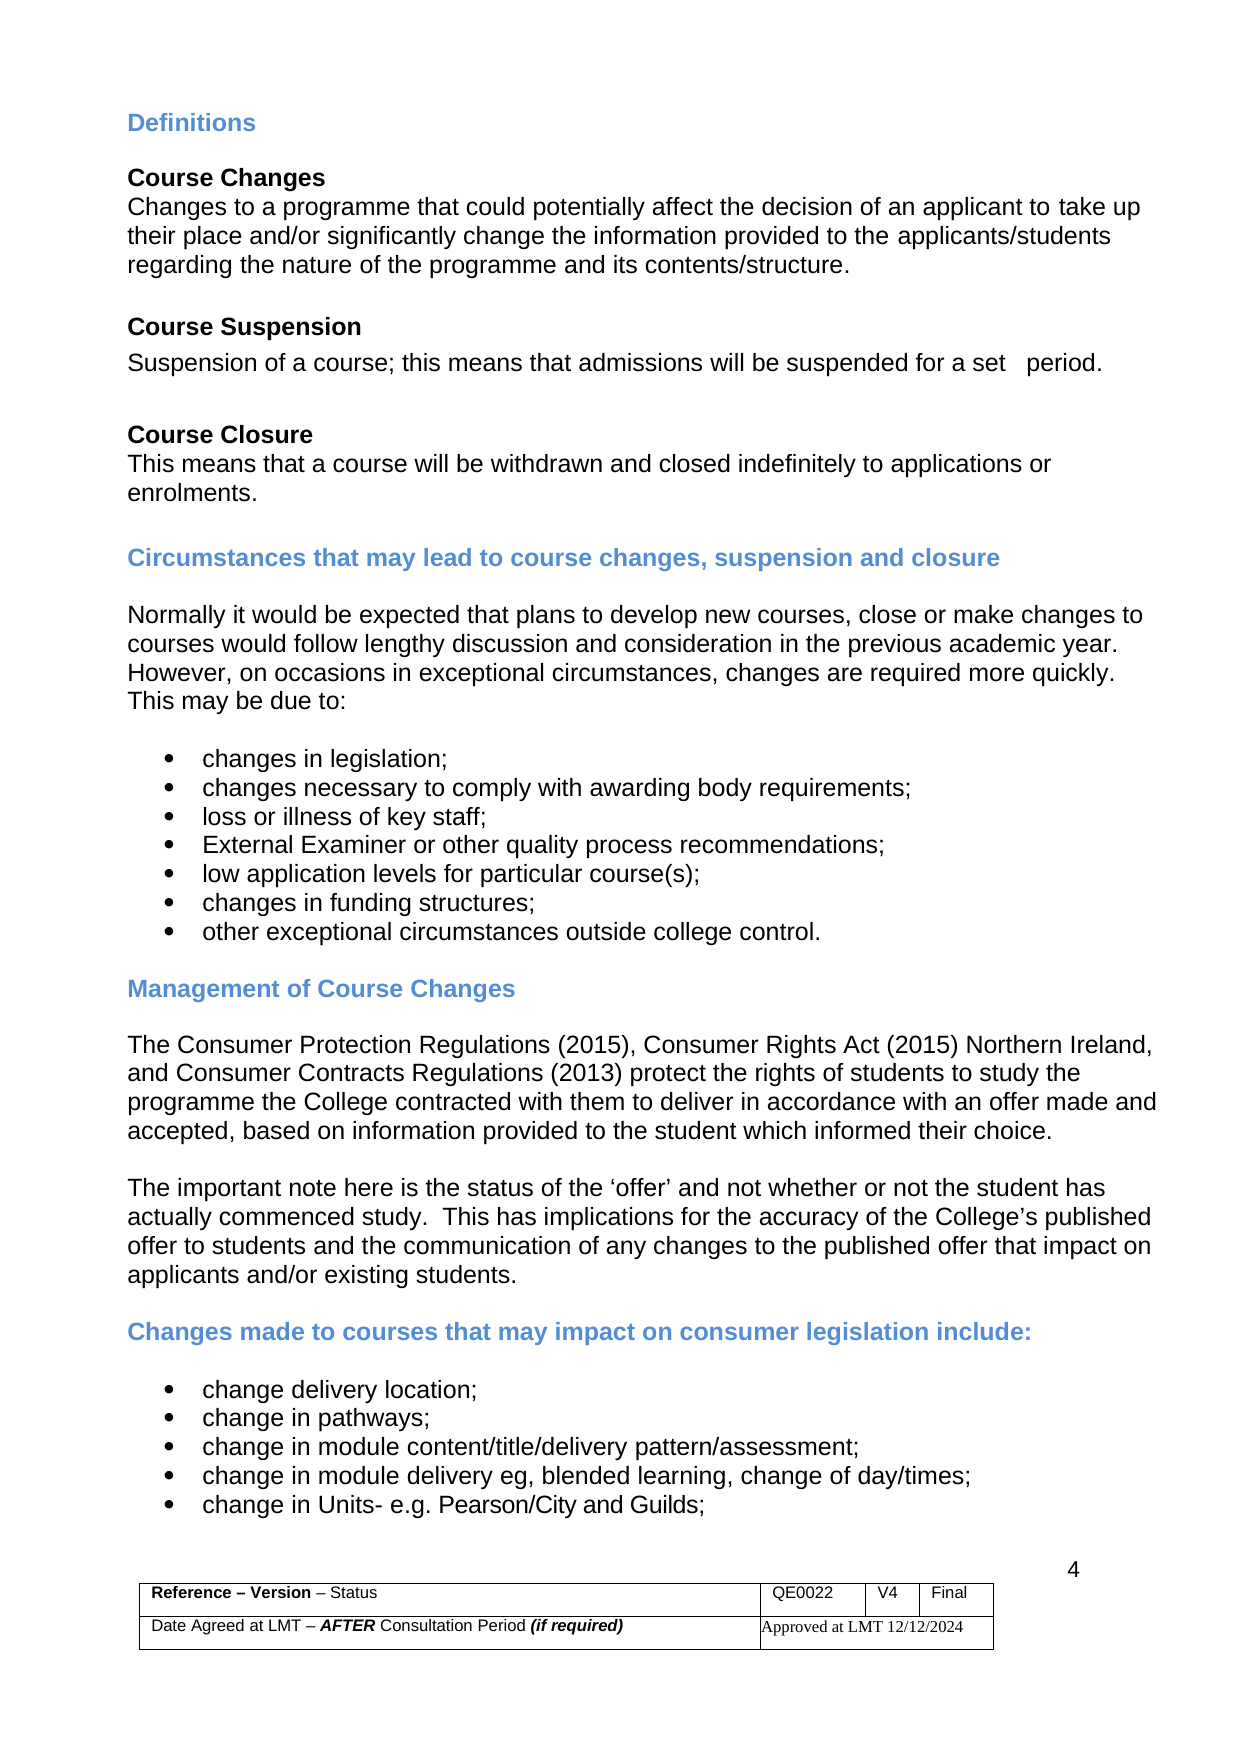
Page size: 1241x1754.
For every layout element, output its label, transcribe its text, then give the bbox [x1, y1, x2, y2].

list other exceptional circumstances outside college control. [164, 917, 1169, 946]
list loss or illness of key staff; [164, 801, 1169, 830]
text Changes to a programme that could potentially affect the decision of an applicant to take up their place and/or significantly change the information provided to the applicants/students regarding the nature of the programme and its contents/structure. [127, 192, 1169, 278]
text Management of Course Changes [127, 974, 1169, 1003]
list changes in legislation; [164, 744, 1169, 773]
list change in module content/title/delivery pattern/assessment; [164, 1432, 1169, 1461]
list change in pathways; [164, 1403, 1169, 1432]
list low application levels for particular course(s); [164, 859, 1169, 888]
list change delivery location; [164, 1374, 1169, 1403]
subtitle Definitions [127, 108, 1169, 137]
text However, on occasions in exceptional circumstances, changes are required more quickly. [127, 657, 1169, 686]
text The important note here is the status of the ‘offer’ and not whether or not the student has actually commenced study. This has implications for the accuracy of the College’s published offer to students and the communication of any changes to the published offer that impact on applicants and/or existing students. [127, 1173, 1169, 1288]
list change in module delivery eg, blended learning, change of day/times; [164, 1461, 1169, 1490]
text The Consumer Protection Regulations (2015), Consumer Rights Act (2015) Northern Ireland, and Consumer Contracts Regulations (2013) protect the rights of students to study the programme the College contracted with them to deliver in accordance with an offer made and accepted, based on information provided to the student which informed their choice. [127, 1029, 1169, 1144]
subtitle Suspension of a course; this means that admissions will be suspended for a set period. [127, 348, 1169, 377]
list changes necessary to comply with awarding body requirements; [164, 773, 1169, 801]
text This may be due to: [127, 686, 1169, 715]
subtitle Course Suspension [127, 312, 1169, 341]
list changes in funding structures; [164, 888, 1169, 917]
list External Examiner or other quality process recommendations; [164, 830, 1169, 859]
text This means that a course will be withdrawn and closed indefinitely to applications or enrolments. [127, 449, 1169, 506]
subtitle Circumstances that may lead to course changes, suspension and closure [127, 542, 1169, 571]
subtitle Course Closure [127, 420, 1169, 449]
subtitle Changes made to courses that may impact on consumer legislation include: [127, 1317, 1169, 1346]
list change in Units- e.g. Pearson/City and Guilds; [164, 1490, 1169, 1519]
text Course Changes [127, 163, 1169, 192]
text Normally it would be expected that plans to develop new courses, close or make changes to courses would follow lengthy discussion and consideration in the previous academic year. [127, 600, 1169, 657]
